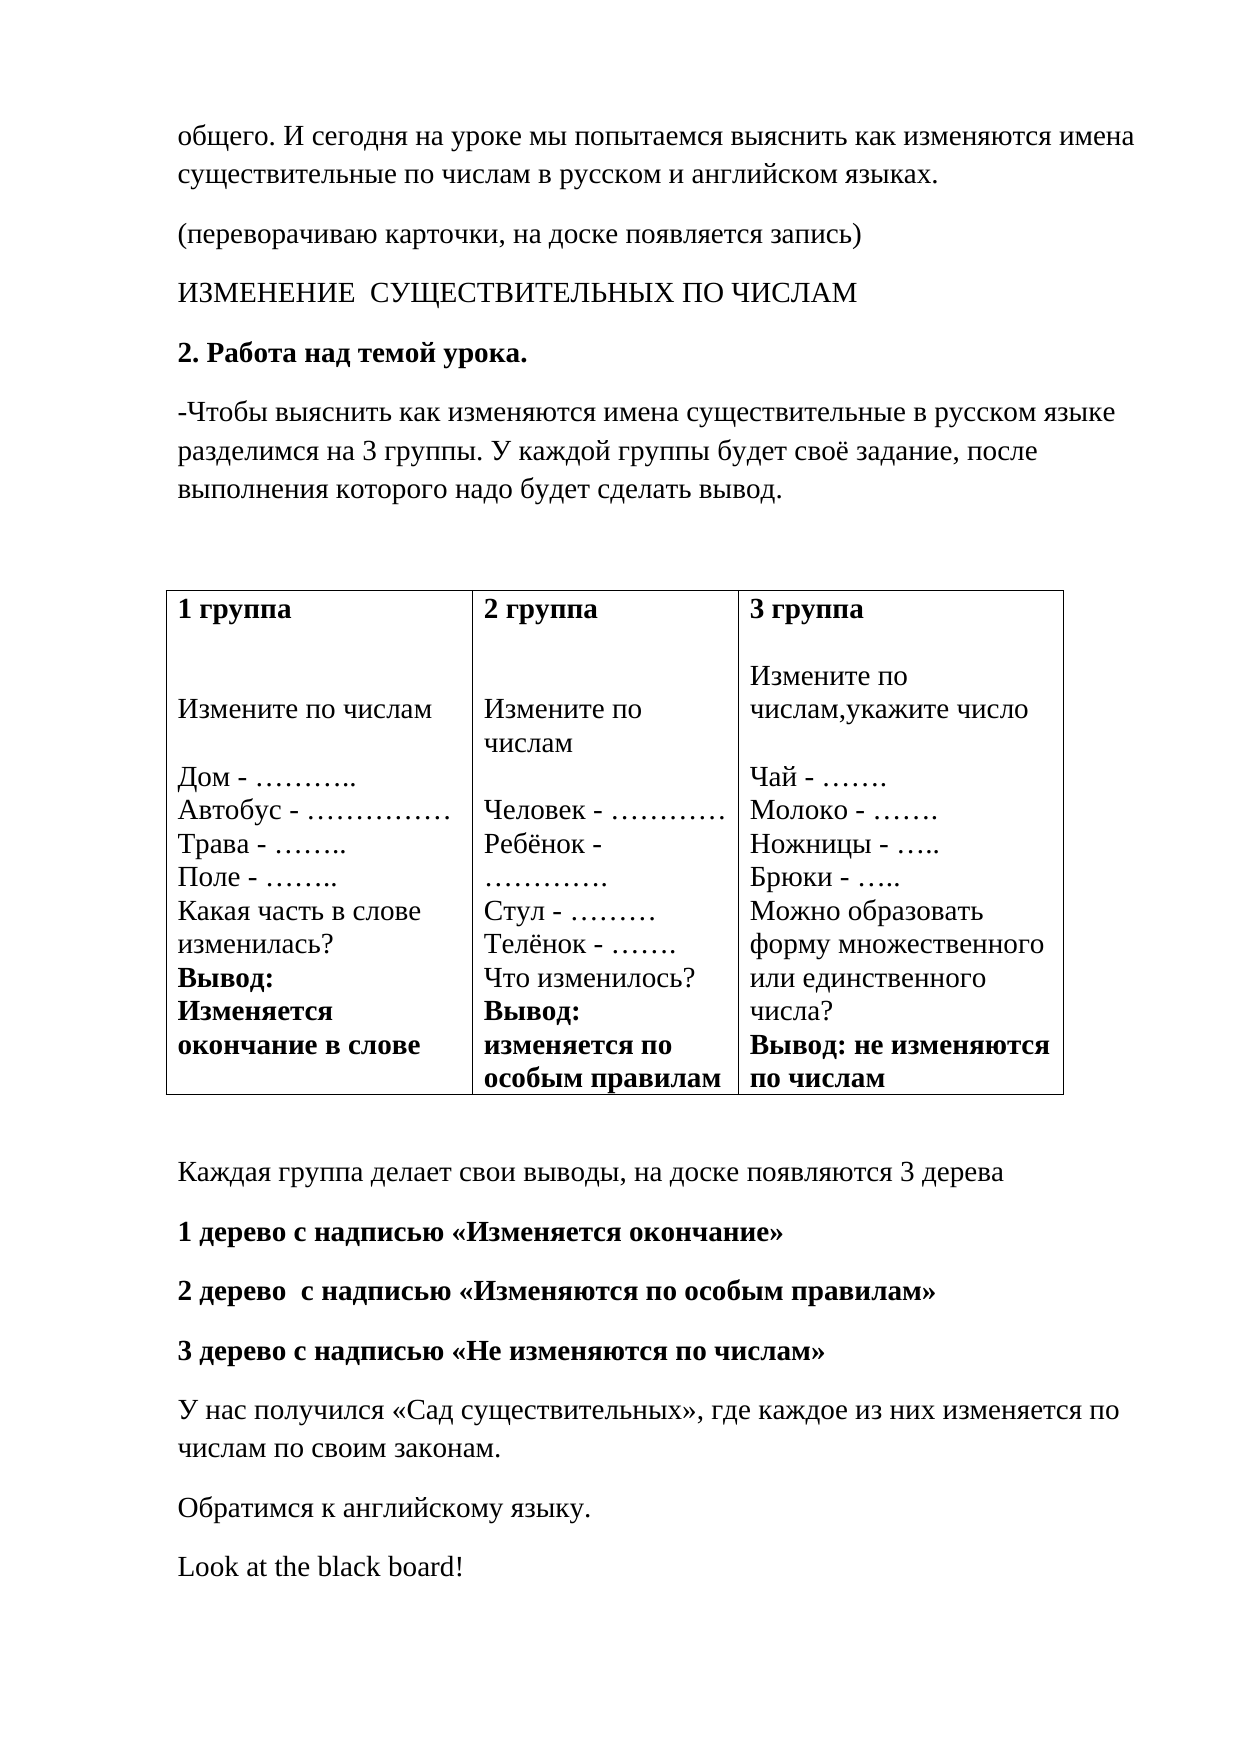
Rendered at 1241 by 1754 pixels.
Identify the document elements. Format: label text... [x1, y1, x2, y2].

text (переворачиваю карточки, на доске появляется запись) [177, 216, 1152, 249]
text 3 дерево с надписью «Не изменяются по числам» [177, 1333, 1152, 1366]
table_header 3 группа Измените по числам,укажите число Чай - ……. Молоко - ……. Ножницы - ….. Брюки - ….. Можно образовать форму множественного или единственного числа? Вывод: не изменяются по числам [739, 591, 1063, 1094]
text Каждая группа делает свои выводы, на доске появляются 3 дерева [177, 1154, 1152, 1188]
text ИЗМЕНЕНИЕ СУЩЕСТВИТЕЛЬНЫХ ПО ЧИСЛАМ [177, 275, 1152, 309]
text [177, 118, 1152, 190]
text 2. Работа над темой урока. [177, 335, 1152, 368]
table_header 2 группа Измените по числам Человек - ………… Ребёнок - …………. Стул - ……… Телёнок - ……. Что изменилось? Вывод: изменяется по особым правилам [473, 591, 738, 1094]
text Look at the black board! [177, 1549, 1152, 1583]
text 1 дерево с надписью «Изменяется окончание» [177, 1214, 1152, 1247]
text У нас получился «Сад существительных», где каждое из них изменяется по числам по своим законам. [177, 1392, 1152, 1464]
text -Чтобы выяснить как изменяются имена существительные в русском языке разделимся на 3 группы. У каждой группы будет своё задание, после выполнения которого надо будет сделать вывод. [177, 394, 1152, 505]
table_header 1 группа Измените по числам Дом - ……….. Автобус - …………… Трава - …….. Поле - …….. Какая часть в слове изменилась? Вывод: Изменяется окончание в слове [167, 591, 472, 1094]
text 2 дерево с надписью «Изменяются по особым правилам» [177, 1273, 1152, 1307]
text Обратимся к английскому языку. [177, 1490, 1152, 1523]
